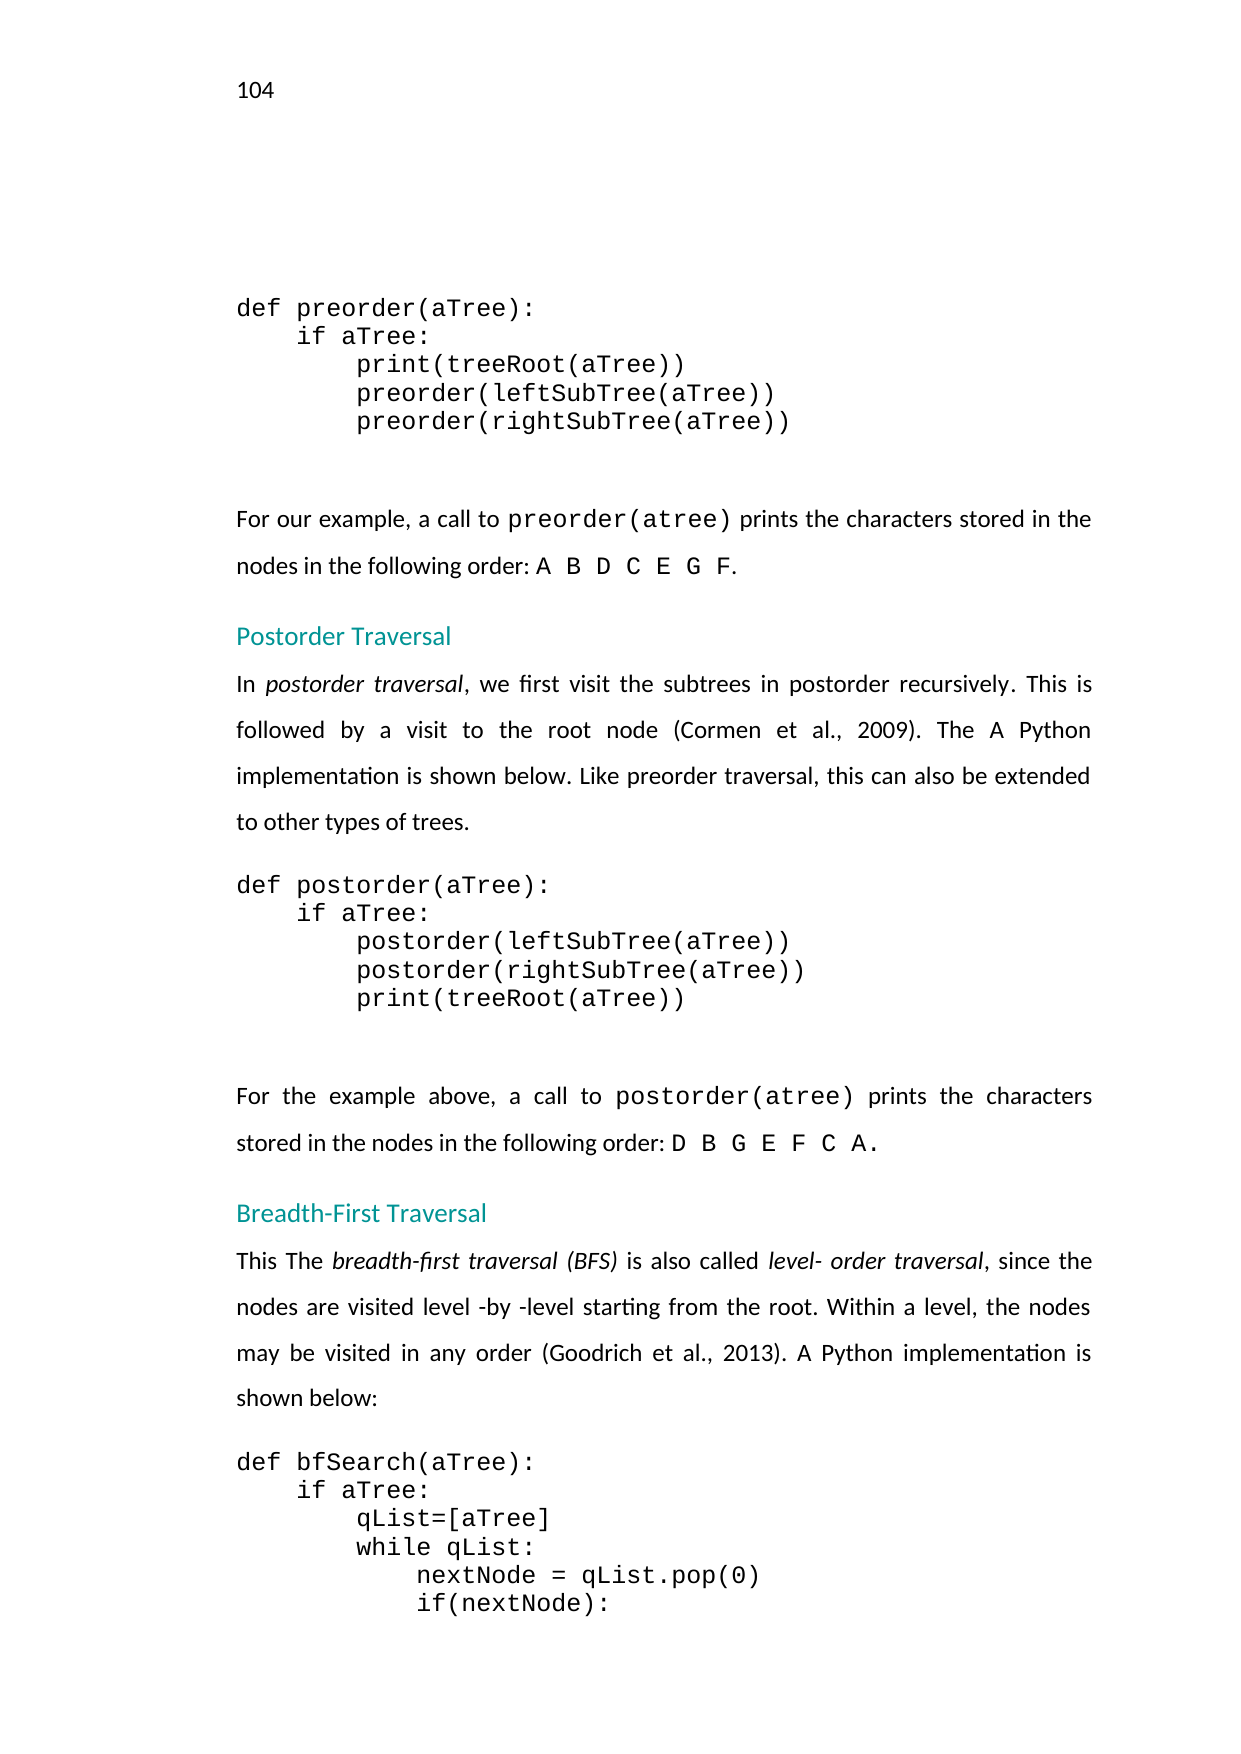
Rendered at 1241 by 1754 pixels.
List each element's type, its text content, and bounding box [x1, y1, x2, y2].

text is also called levelorder traversal since the nodes are visited levelbylevel starting from the root. Within a level, the nodes may be visited in any order (Goodrich et al., 2013). A Python implementation is shown below: [236, 1245, 1092, 1413]
text nextNode = qList.pop(0) [236, 1562, 1092, 1591]
text For the example above, a call to postorder(atree) prints the characters stored in the nodes in the following order: D B G E F C A. [236, 1080, 1092, 1159]
text preorder(leftSubTree(aTree)) [236, 380, 1092, 409]
text if aTree: [236, 1477, 1092, 1506]
text qList=[aTree] [236, 1506, 1092, 1534]
text print(treeRoot(aTree)) [236, 986, 1092, 1014]
subtitle Breadth-First Traversal [236, 1196, 1092, 1229]
text if aTree: [236, 324, 1092, 352]
text if(nextNode): [236, 1591, 1092, 1619]
text def postorder(aTree): [236, 872, 1092, 901]
text while qList: [236, 1534, 1092, 1562]
text def bfSearch(aTree): [236, 1449, 1092, 1477]
text def preorder(aTree): [236, 295, 1092, 324]
text if aTree: [236, 901, 1092, 929]
text In postorder traversal, we first visit the subtrees in postorder recursively. This is followed by a visit to the root node (Cormen et al., 2009). Python implementation is shown below. Like preorder traversal, this can also be extended to other types of trees. [236, 668, 1092, 836]
text postorder(leftSubTree(aTree)) [236, 929, 1092, 957]
text postorder(rightSubTree(aTree)) [236, 957, 1092, 986]
subtitle Postorder Traversal [236, 619, 1092, 652]
text print(treeRoot(aTree)) [236, 352, 1092, 380]
text For our example, a call to preorder(atree) prints the characters stored in the nodes in the following order: A B D C E G F. [236, 503, 1092, 582]
text preorder(rightSubTree(aTree)) [236, 409, 1092, 437]
